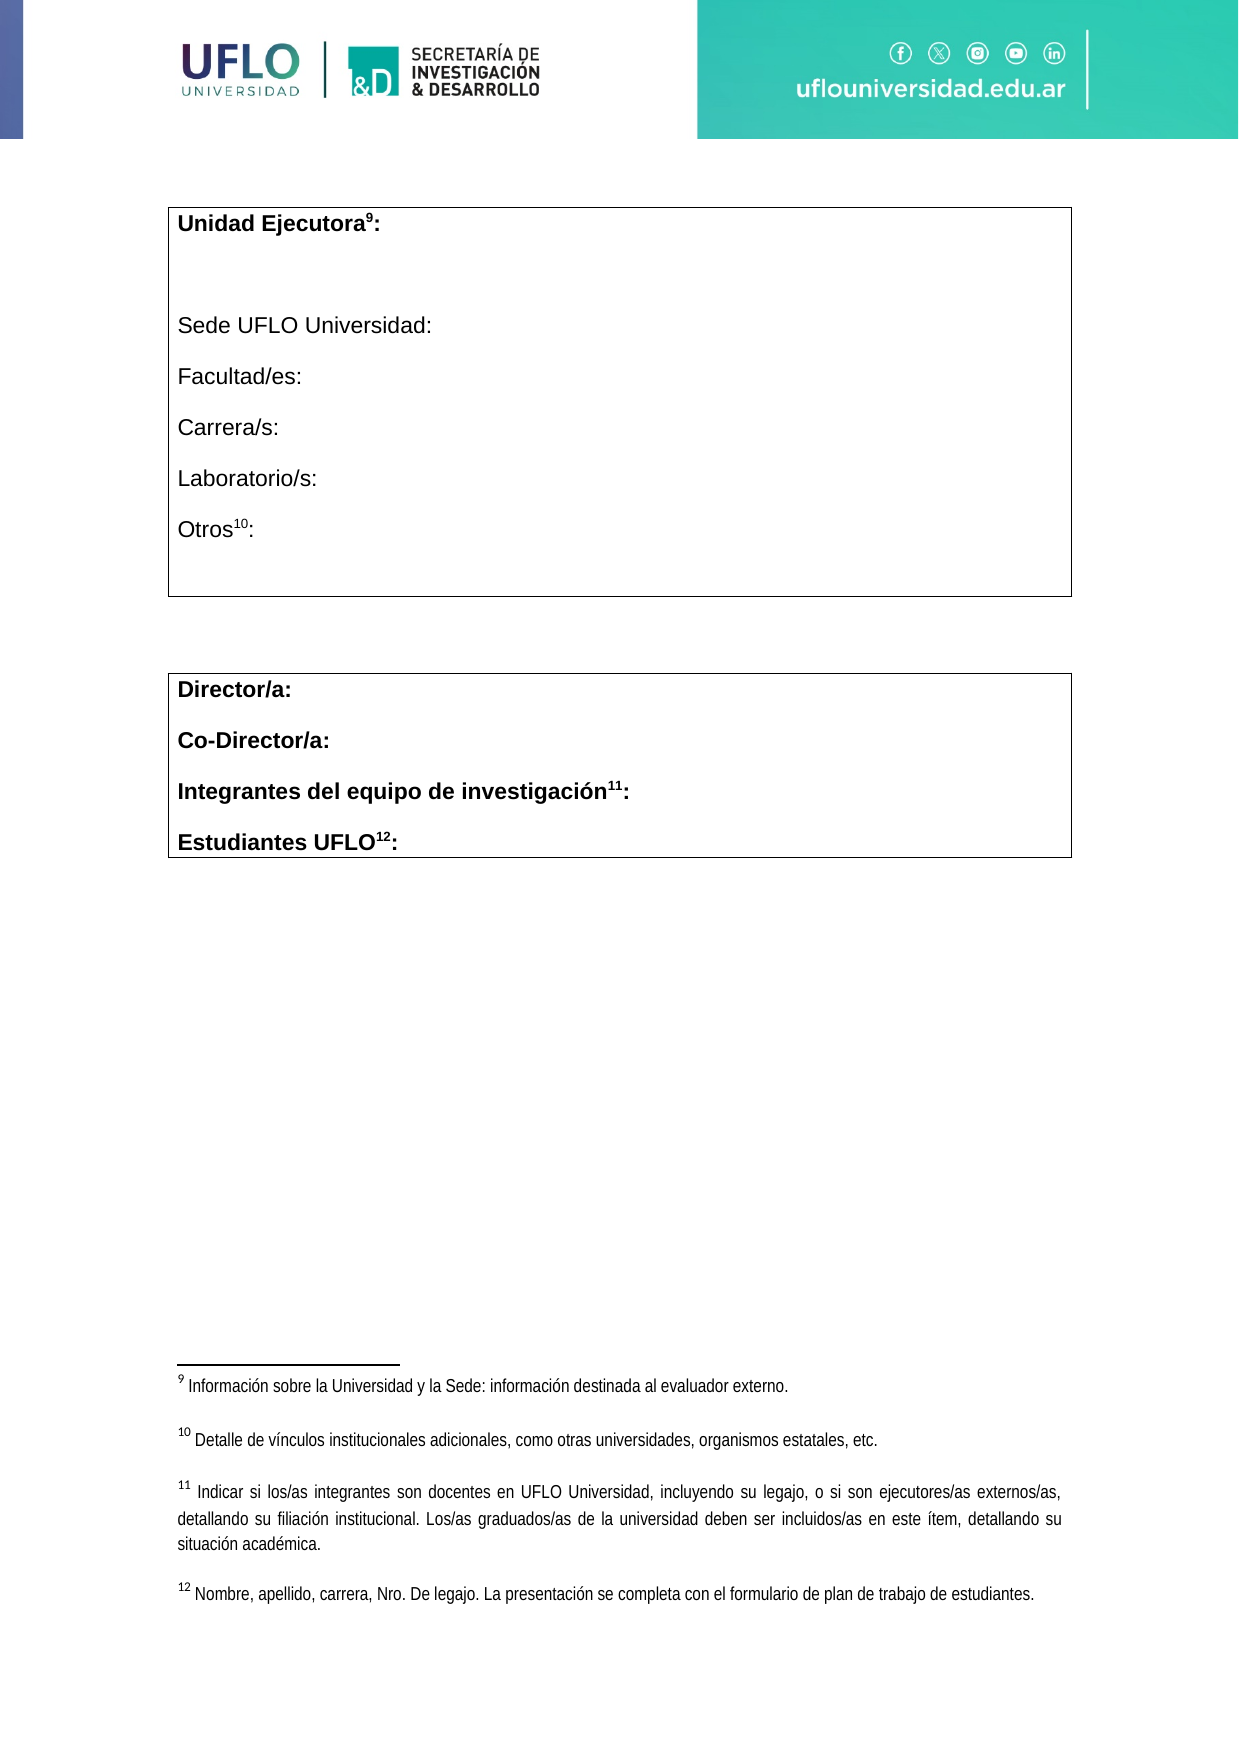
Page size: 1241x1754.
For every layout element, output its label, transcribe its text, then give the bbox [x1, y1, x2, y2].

text Co-Director/a: [169, 723, 1071, 753]
text Integrantes del equipo de investigación: [169, 774, 1071, 804]
text Estudiantes UFLO: [169, 826, 1071, 857]
text Otros: [169, 513, 1071, 542]
text Unidad Ejecutora: [169, 208, 1071, 236]
text Director/a: [169, 674, 1071, 702]
picture [0, 0, 1239, 139]
text Sede UFLO Universidad: [169, 309, 1071, 338]
text Facultad/es: [169, 360, 1071, 389]
text Carrera/s: [169, 411, 1071, 440]
text Laboratorio/s: [169, 462, 1071, 491]
